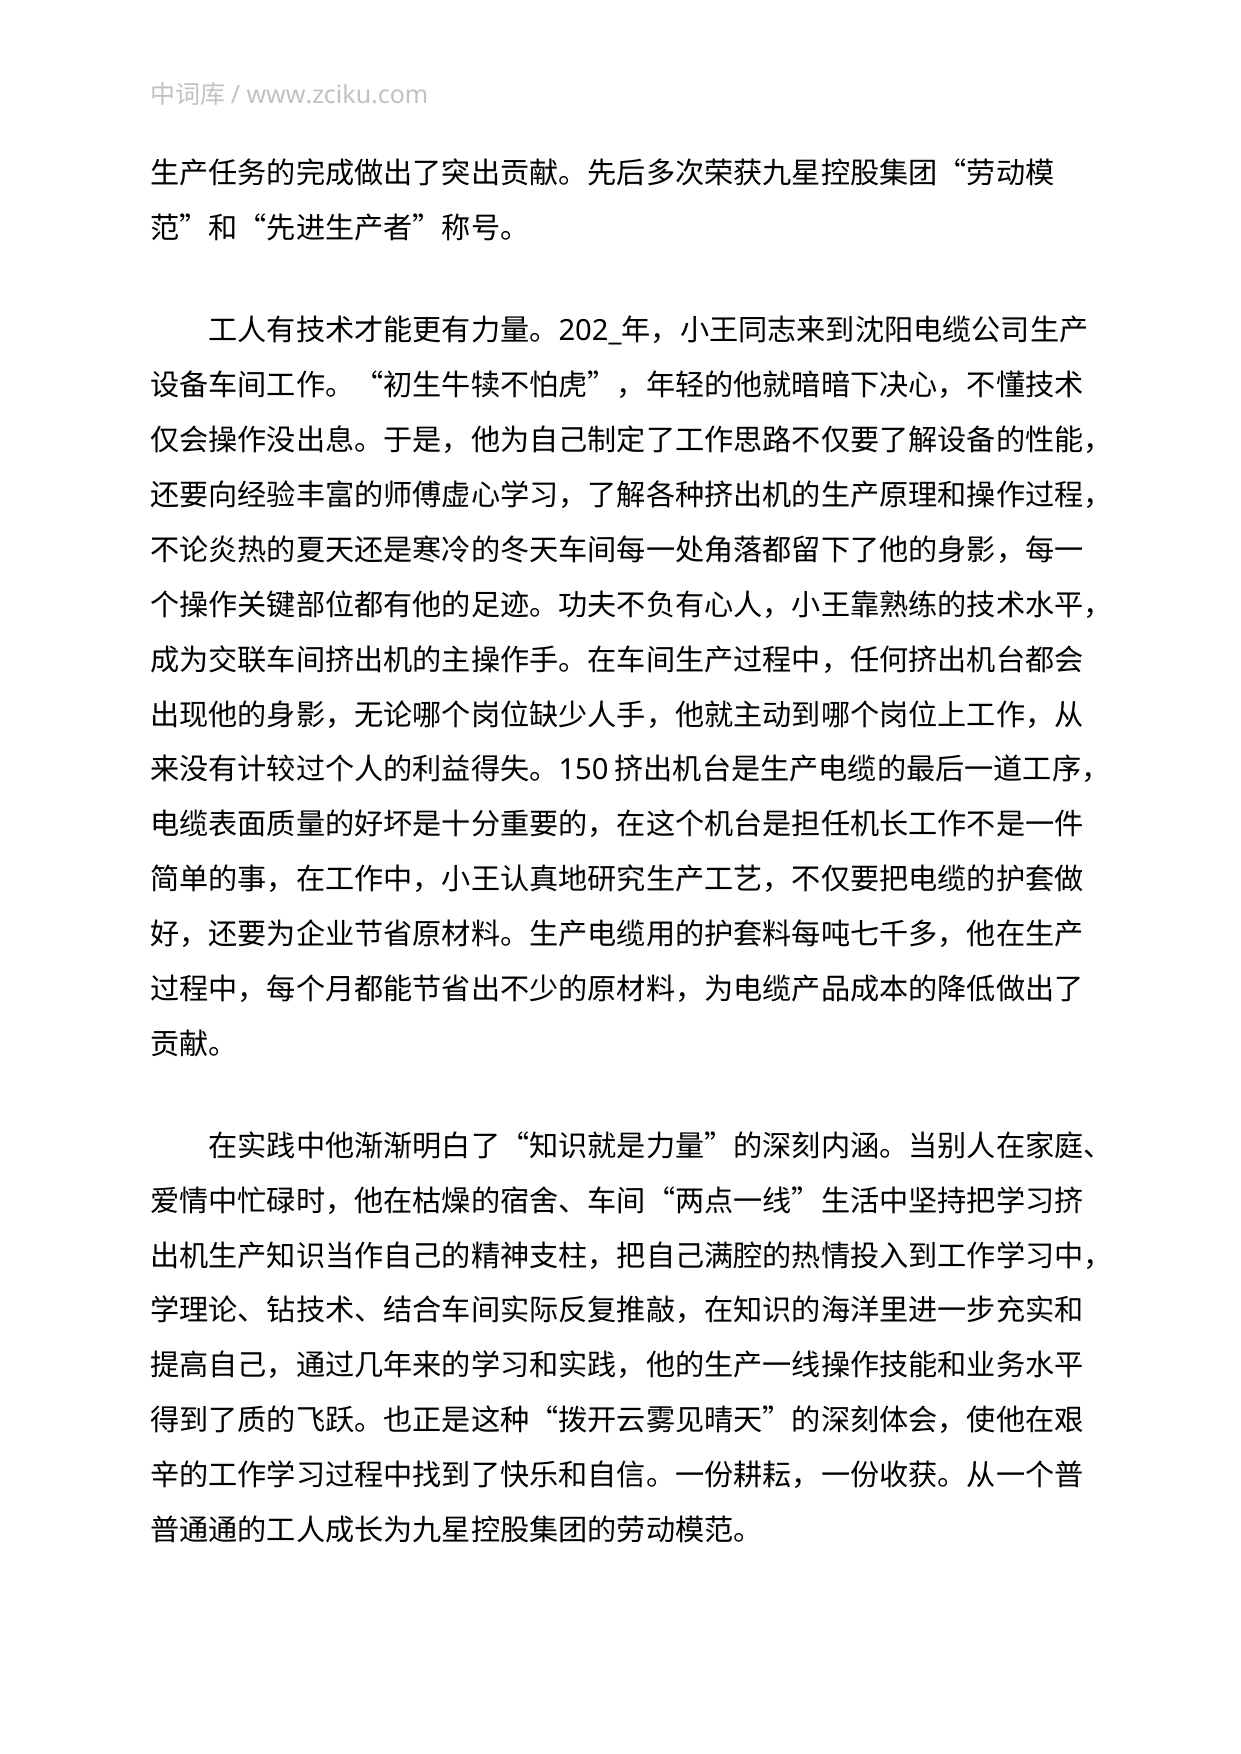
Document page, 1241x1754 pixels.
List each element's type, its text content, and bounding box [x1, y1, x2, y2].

text 在实践中他渐渐明白了“知识就是力量”的深刻内涵。当别人在家庭、爱情中忙碌时，他在枯燥的宿舍、车间“两点一线”生活中坚持把学习挤出机生产知识当作自己的精神支柱，把自己满腔的热情投入到工作学习中，学理论、钻技术、结合车间实际反复推敲，在知识的海洋里进一步充实和提高自己，通过几年来的学习和实践，他的生产一线操作技能和业务水平得到了质的飞跃。也正是这种“拨开云雾见晴天”的深刻体会，使他在艰辛的工作学习过程中找到了快乐和自信。一份耕耘，一份收获。从一个普普通通的工人成长为九星控股集团的劳动模范。 [150, 1122, 1090, 1549]
text 工人有技术才能更有力量。202_年，小王同志来到沈阳电缆公司生产设备车间工作。“初生牛犊不怕虎”，年轻的他就暗暗下决心，不懂技术仅会操作没出息。于是，他为自己制定了工作思路不仅要了解设备的性能，还要向经验丰富的师傅虚心学习，了解各种挤出机的生产原理和操作过程，不论炎热的夏天还是寒冷的冬天车间每一处角落都留下了他的身影，每一个操作关键部位都有他的足迹。功夫不负有心人，小王靠熟练的技术水平，成为交联车间挤出机的主操作手。在车间生产过程中，任何挤出机台都会出现他的身影，无论哪个岗位缺少人手，他就主动到哪个岗位上工作，从来没有计较过个人的利益得失。150挤出机台是生产电缆的最后一道工序，电缆表面质量的好坏是十分重要的，在这个机台是担任机长工作不是一件简单的事，在工作中，小王认真地研究生产工艺，不仅要把电缆的护套做好，还要为企业节省原材料。生产电缆用的护套料每吨七千多，他在生产过程中，每个月都能节省出不少的原材料，为电缆产品成本的降低做出了贡献。 [150, 307, 1090, 1063]
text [150, 150, 1090, 247]
